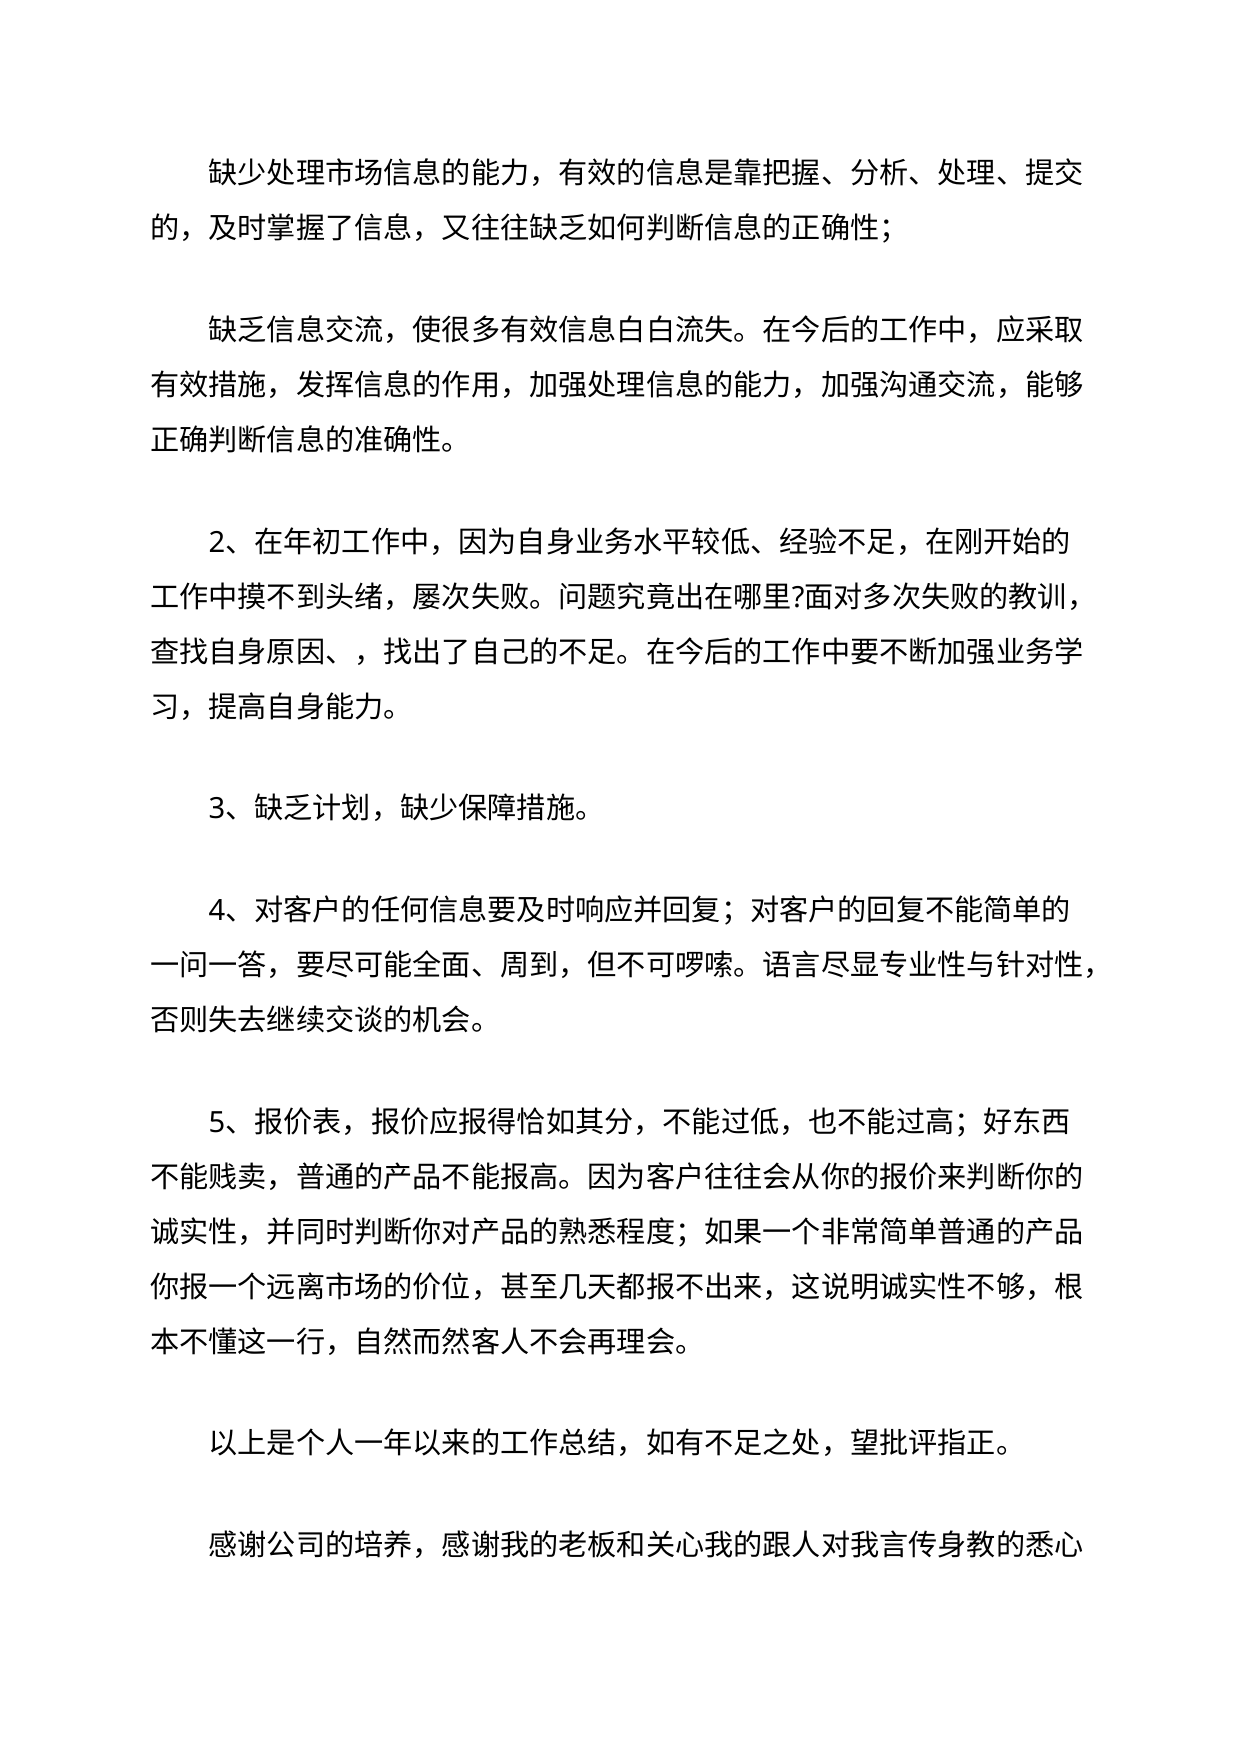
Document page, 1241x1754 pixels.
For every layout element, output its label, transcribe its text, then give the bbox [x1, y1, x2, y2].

text 2、在年初工作中，因为自身业务水平较低、经验不足，在刚开始的工作中摸不到头绪，屡次失败。问题究竟出在哪里?面对多次失败的教训，查找自身原因、，找出了自己的不足。在今后的工作中要不断加强业务学习，提高自身能力。 [150, 518, 1090, 725]
text 缺乏信息交流，使很多有效信息白白流失。在今后的工作中，应采取有效措施，发挥信息的作用，加强处理信息的能力，加强沟通交流，能够正确判断信息的准确性。 [150, 307, 1090, 459]
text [150, 1522, 1090, 1564]
text 5、报价表，报价应报得恰如其分，不能过低，也不能过高；好东西不能贱卖，普通的产品不能报高。因为客户往往会从你的报价来判断你的诚实性，并同时判断你对产品的熟悉程度；如果一个非常简单普通的产品你报一个远离市场的价位，甚至几天都报不出来，这说明诚实性不够，根本不懂这一行，自然而然客人不会再理会。 [150, 1098, 1090, 1361]
text 3、缺乏计划，缺少保障措施。 [150, 785, 1090, 827]
text 缺少处理市场信息的能力，有效的信息是靠把握、分析、处理、提交的，及时掌握了信息，又往往缺乏如何判断信息的正确性； [150, 150, 1090, 247]
text 以上是个人一年以来的工作总结，如有不足之处，望批评指正。 [150, 1420, 1090, 1462]
text 4、对客户的任何信息要及时响应并回复；对客户的回复不能简单的一问一答，要尽可能全面、周到，但不可啰嗦。语言尽显专业性与针对性，否则失去继续交谈的机会。 [150, 887, 1090, 1039]
